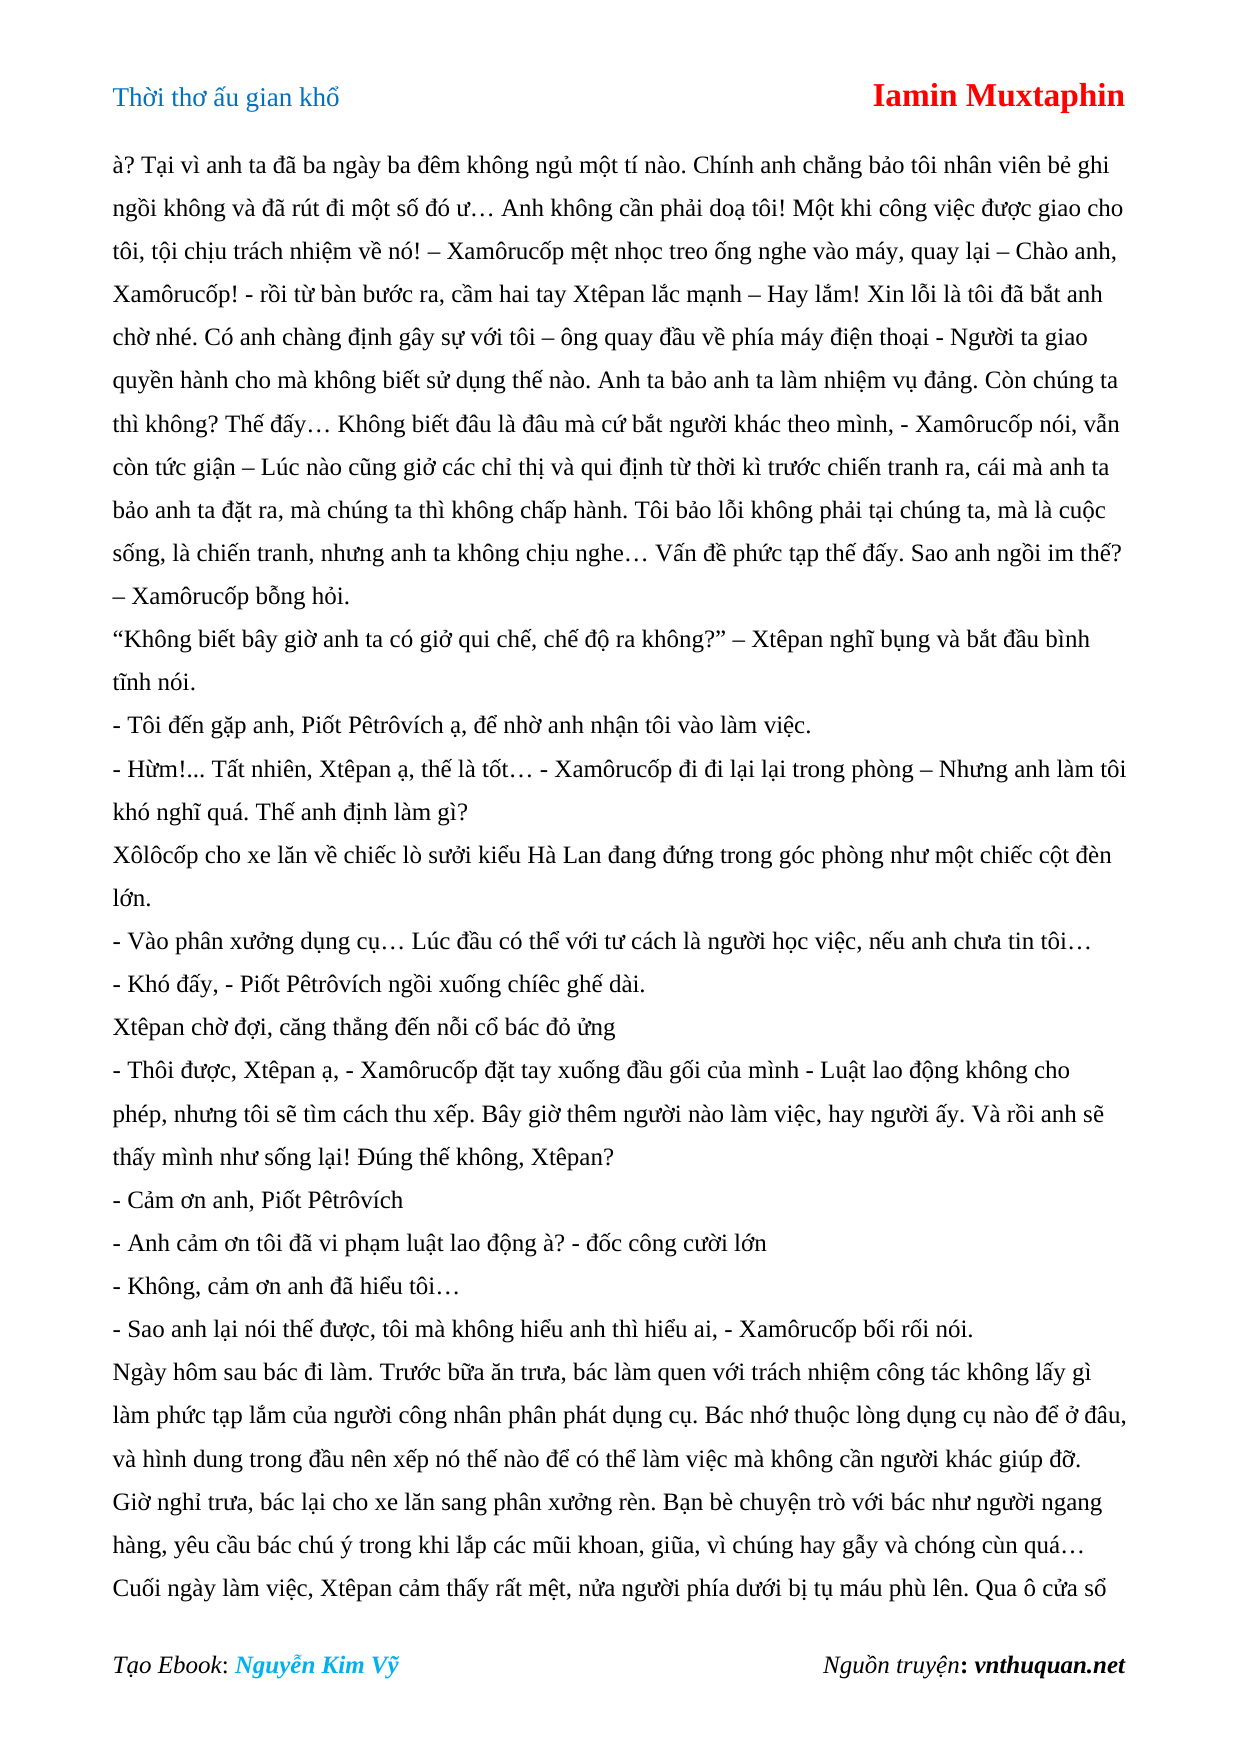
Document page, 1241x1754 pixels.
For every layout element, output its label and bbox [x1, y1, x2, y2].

text [112, 150, 1128, 1602]
